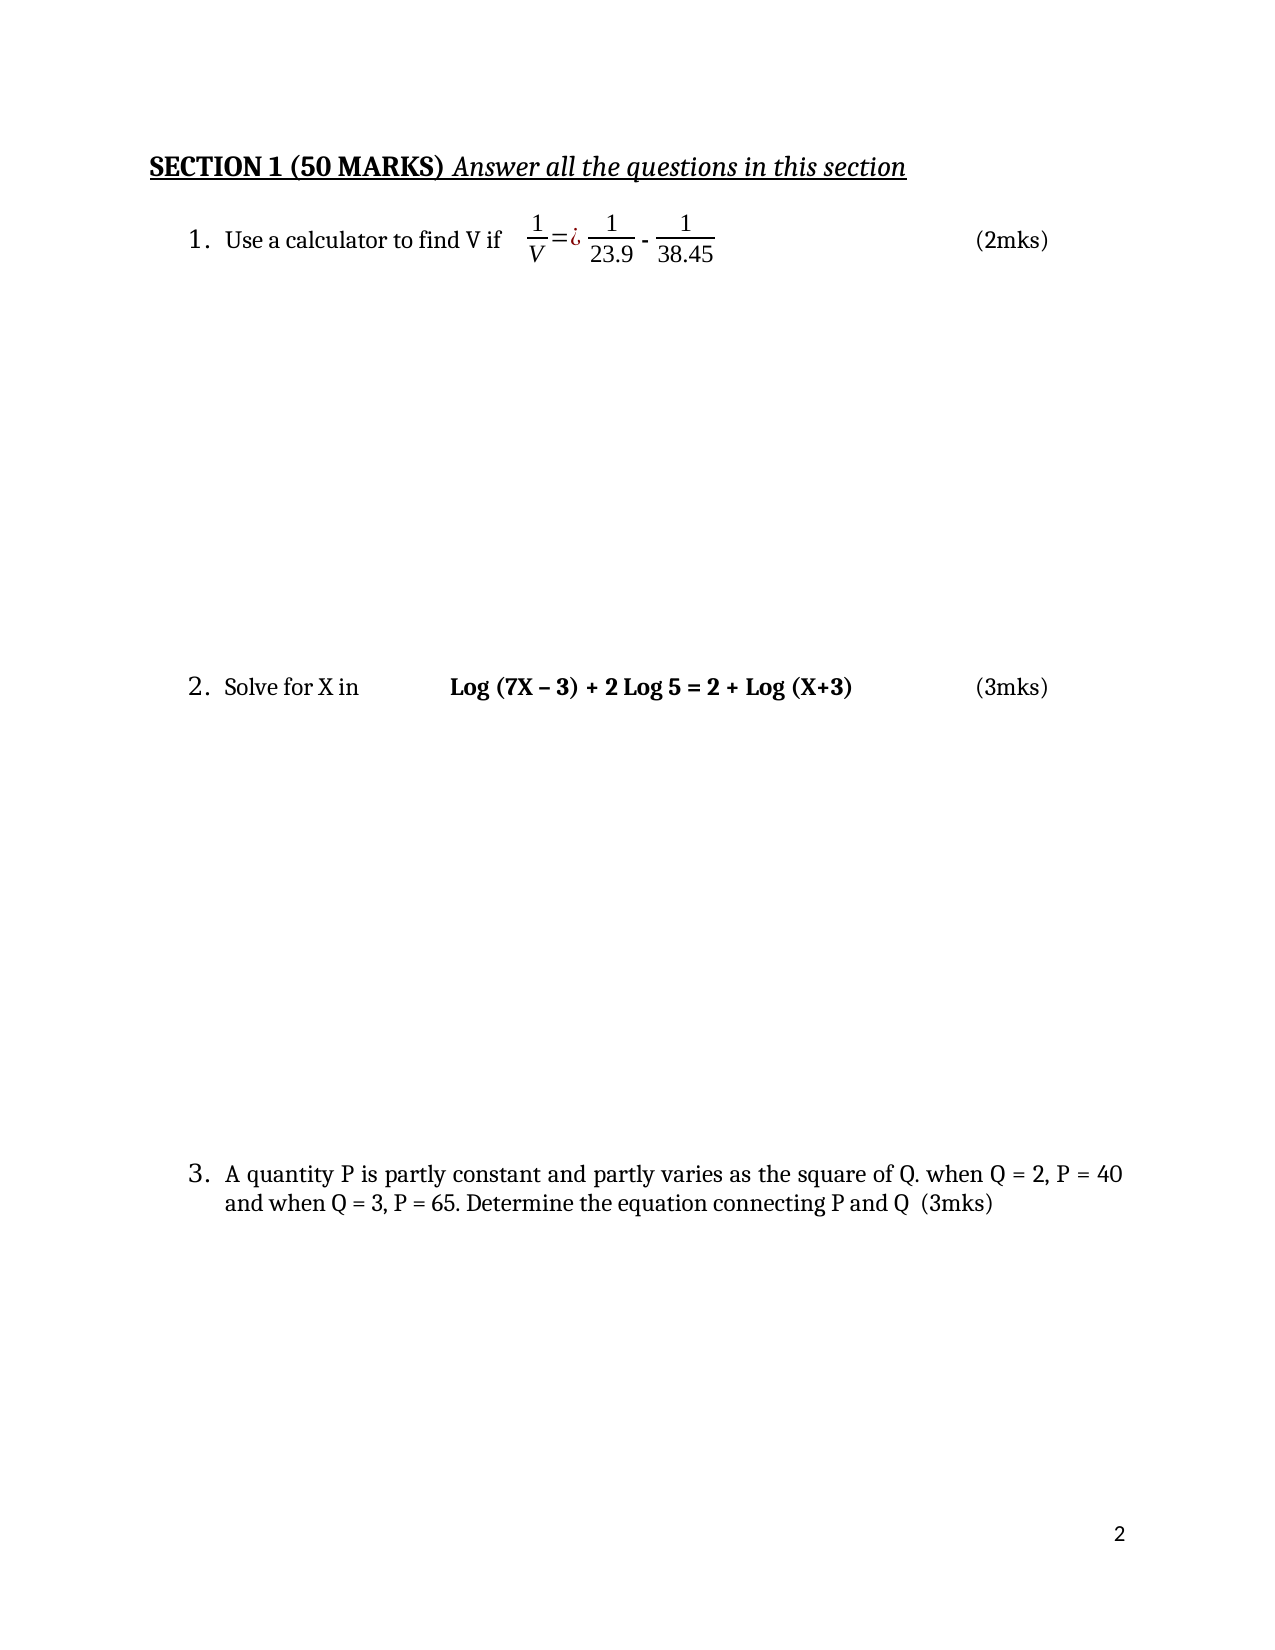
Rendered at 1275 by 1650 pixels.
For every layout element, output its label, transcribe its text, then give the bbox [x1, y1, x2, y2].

list Use a calculator to find V if - (2mks) [187, 209, 1125, 268]
list A quantity P is partly constant and partly varies as the square of Q. when Q = 2, P = 40 and when Q = 3, P = 65. Determine the equation connecting P and Q (3mks) [187, 1158, 1125, 1218]
text SECTION 1 (50 MARKS) Answer all the questions in this section [150, 150, 1125, 183]
list Solve for X in Log (7X – 3) + 2 Log 5 = 2 + Log (X+3) (3mks) [187, 671, 1125, 702]
